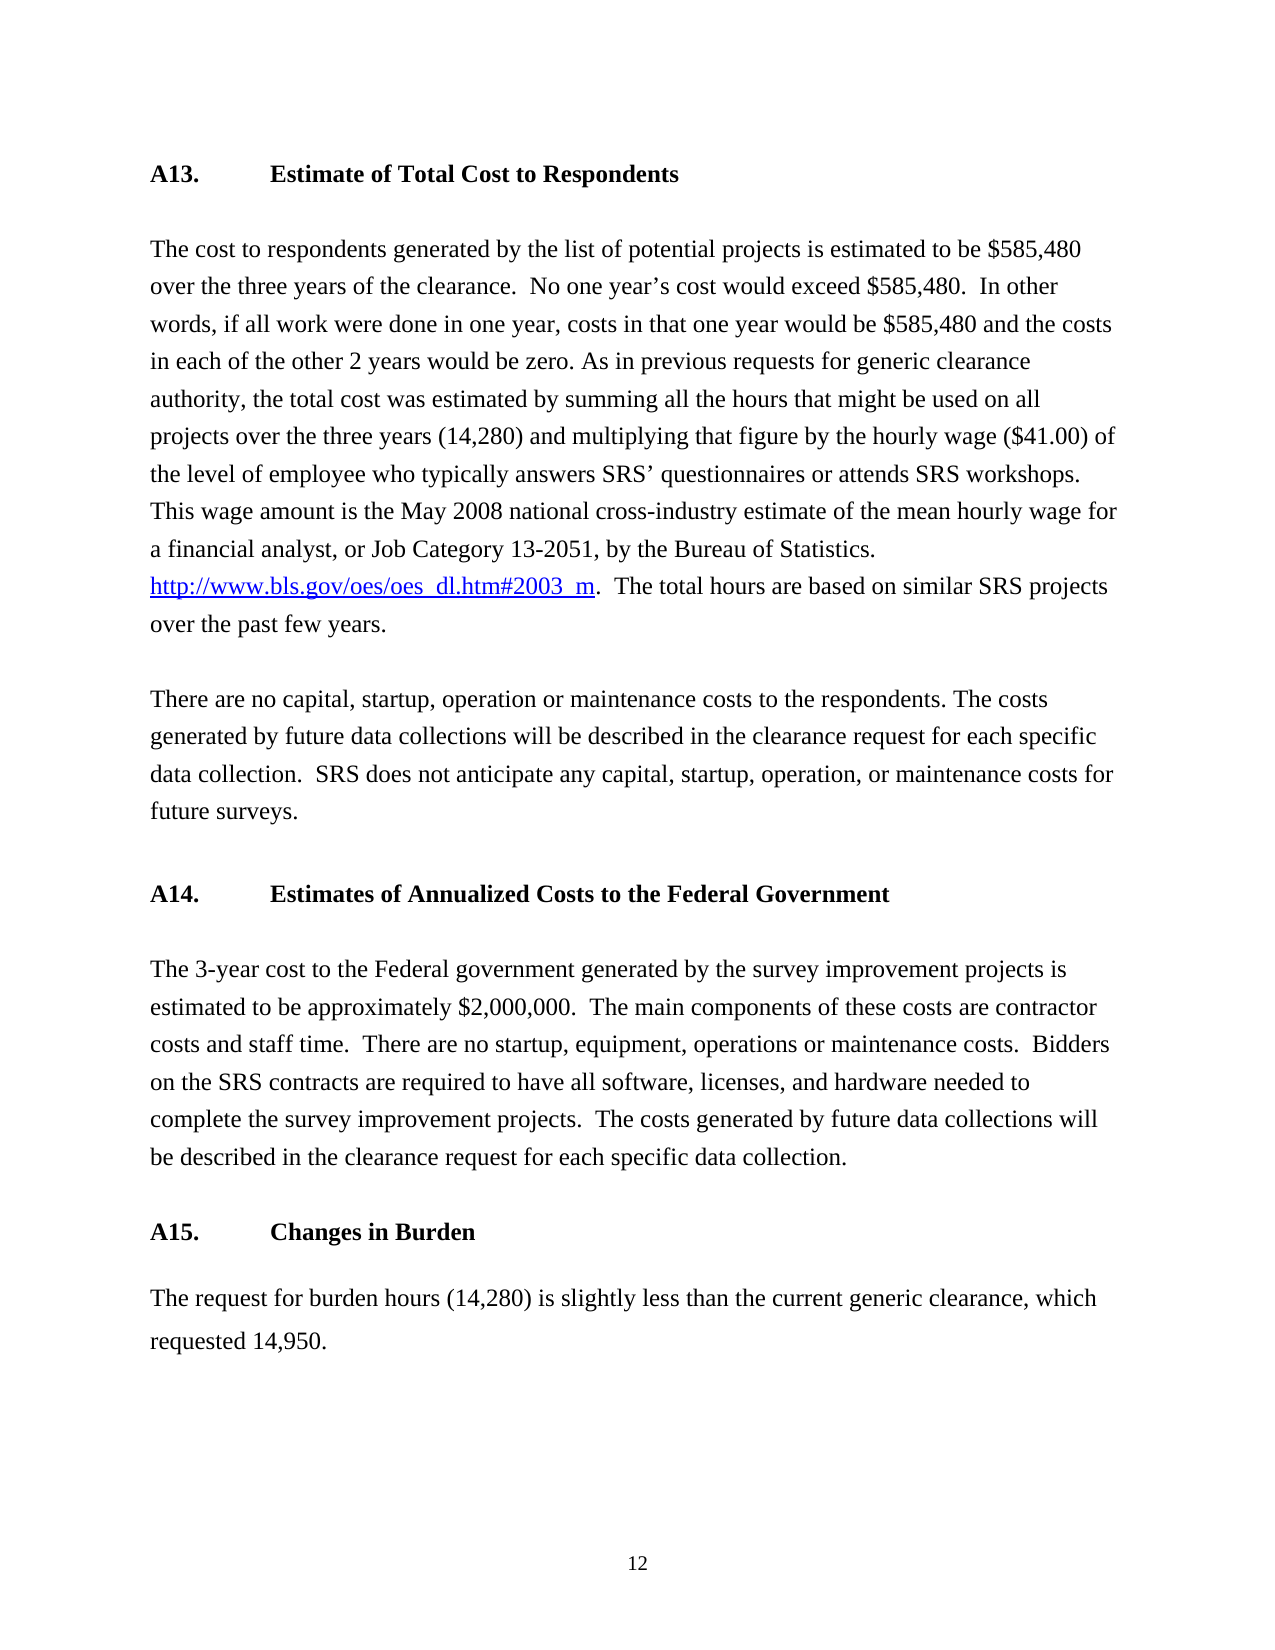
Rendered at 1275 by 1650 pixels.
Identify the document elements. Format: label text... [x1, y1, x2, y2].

subtitle A13. Estimate of Total Cost to Respondents [150, 150, 1125, 187]
text The request for burden hours (14,280) is slightly less than the current generic clearance, which requested 14,950. [150, 1283, 1125, 1355]
text The 3-year cost to the Federal government generated by the survey improvement projects is estimated to be approximately $2,000,000. The main components of these costs are contractor costs and staff time. There are no startup, equipment, operations or maintenance costs. Bidders on the SRS contracts are required to have all software, licenses, and hardware needed to complete the survey improvement projects. The costs generated by future data collections will be described in the clearance request for each specific data collection. [150, 945, 1125, 1170]
text There are no capital, startup, operation or maintenance costs to the respondents. The costs generated by future data collections will be described in the clearance request for each specific data collection. SRS does not anticipate any capital, startup, operation, or maintenance costs for future surveys. [150, 675, 1125, 825]
subtitle A15. Changes in Burden [150, 1208, 1125, 1245]
text The cost to respondents generated by the list of potential projects is estimated to be $585,480 over the three years of the clearance. No one year’s cost would exceed $585,480. In other words, if all work were done in one year, costs in that one year would be $585,480 and the costs in each of the other 2 years would be zero. As in previous requests for generic clearance authority, the total cost was estimated by summing all the hours that might be used on all projects over the three years (14,280) and multiplying that figure by the hourly wage ($41.00) of the level of employee who typically answers SRS’ questionnaires or attends SRS workshops. This wage amount is the May 2008 national cross-industry estimate of the mean hourly wage for a financial analyst, or Job Category 13-2051, by the Bureau of Statistics. http://www.bls.gov/oes/oes_dl.htm#2003_m. The total hours are based on similar SRS projects over the past few years. [150, 225, 1125, 637]
subtitle A14. Estimates of Annualized Costs to the Federal Government [150, 870, 1125, 908]
